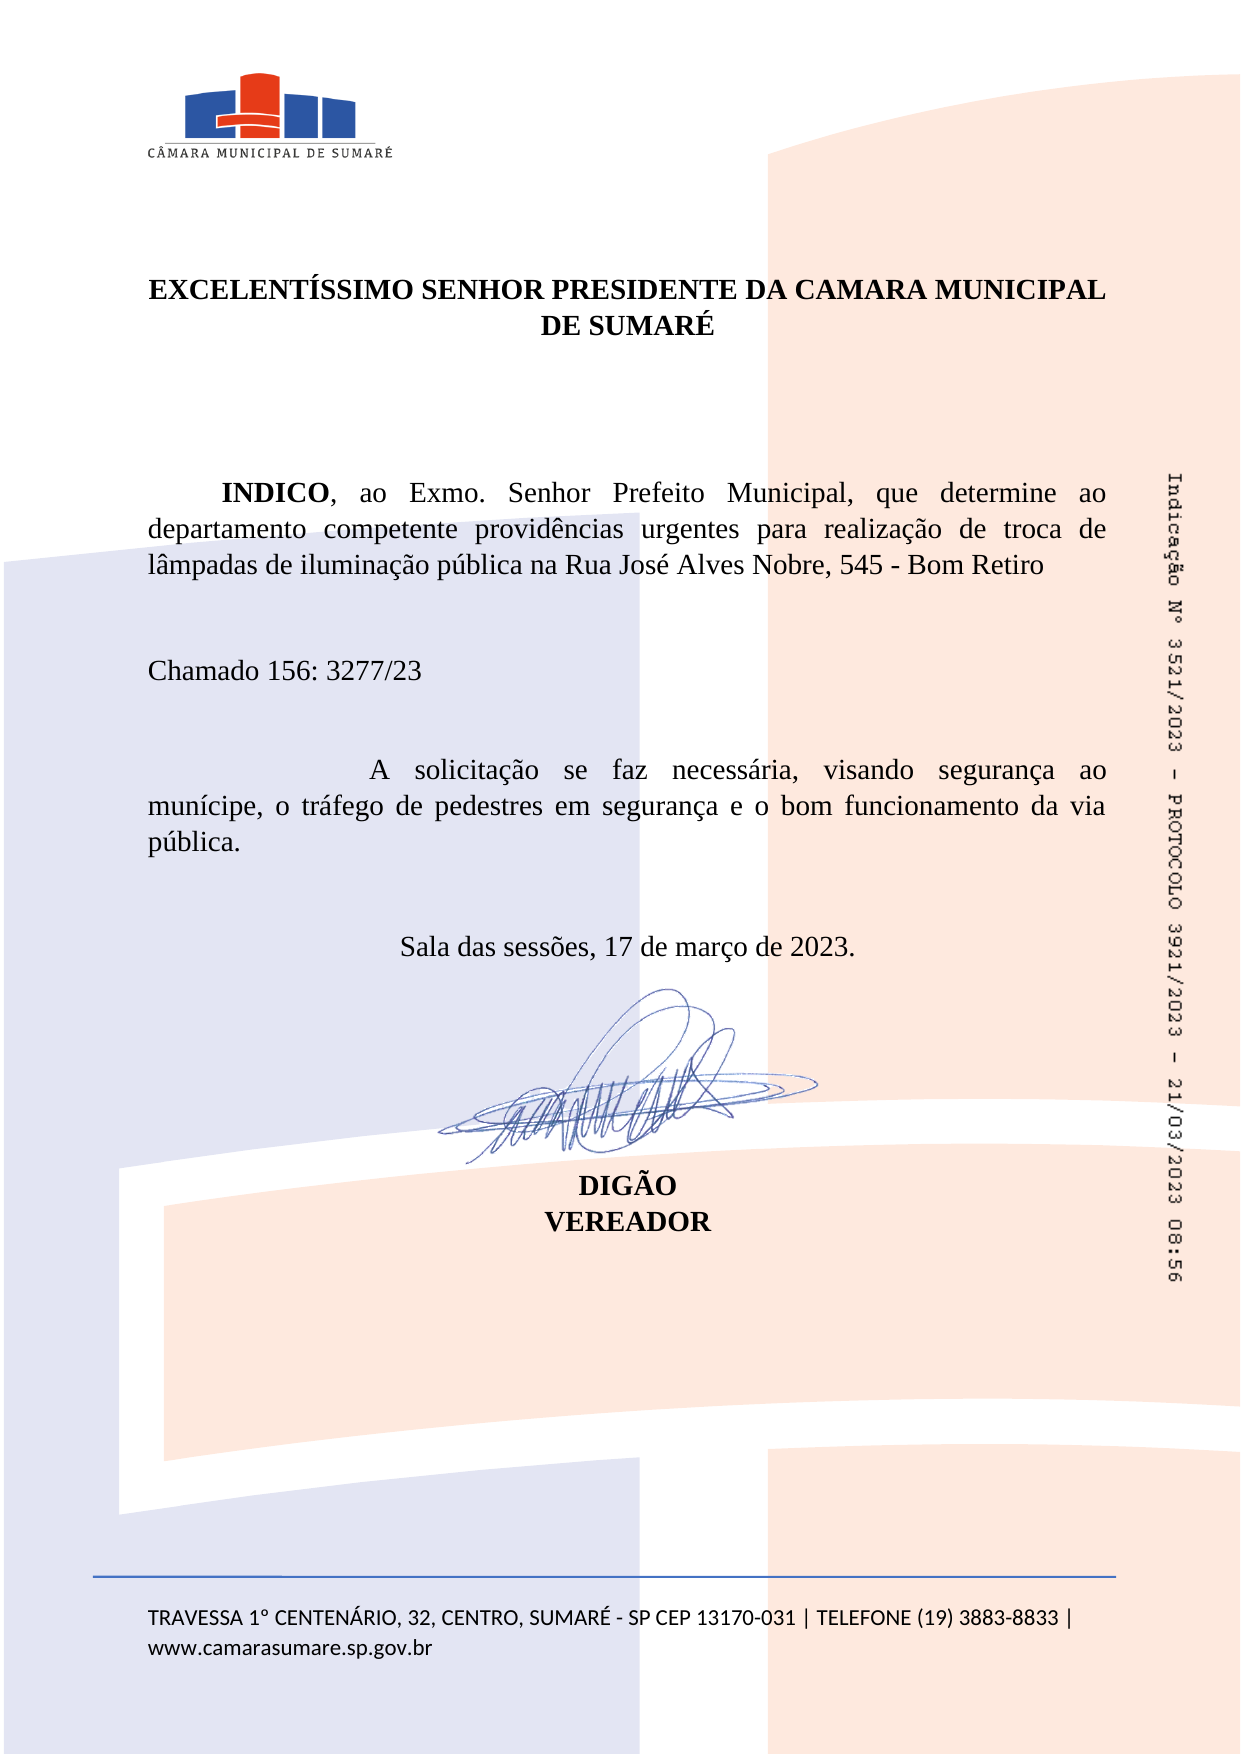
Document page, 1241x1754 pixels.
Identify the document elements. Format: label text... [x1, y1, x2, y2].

text DIGÃO [148, 1168, 1107, 1202]
picture [1142, 468, 1205, 1286]
text VEREADOR [148, 1204, 1107, 1238]
text INDICO, ao Exmo. Senhor Prefeito Municipal, que determine ao departamento competente providências urgentes para realização de troca de lâmpadas de iluminação pública na Rua José Alves Nobre, 545 - Bom Retiro [148, 475, 1107, 581]
text EXCELENTÍSSIMO SENHOR PRESIDENTE DA CAMARA MUNICIPAL DE SUMARÉ [148, 272, 1107, 342]
picture [431, 983, 824, 1171]
text Sala das sessões, 17 de março de 2023. [148, 929, 1107, 963]
picture [147, 73, 394, 160]
text Chamado 156: 3277/23 [148, 653, 1107, 686]
list A solicitação se faz necessária, visando segurança ao munícipe, o tráfego de pedestres em segurança e o bom funcionamento da via pública. [148, 752, 1107, 858]
